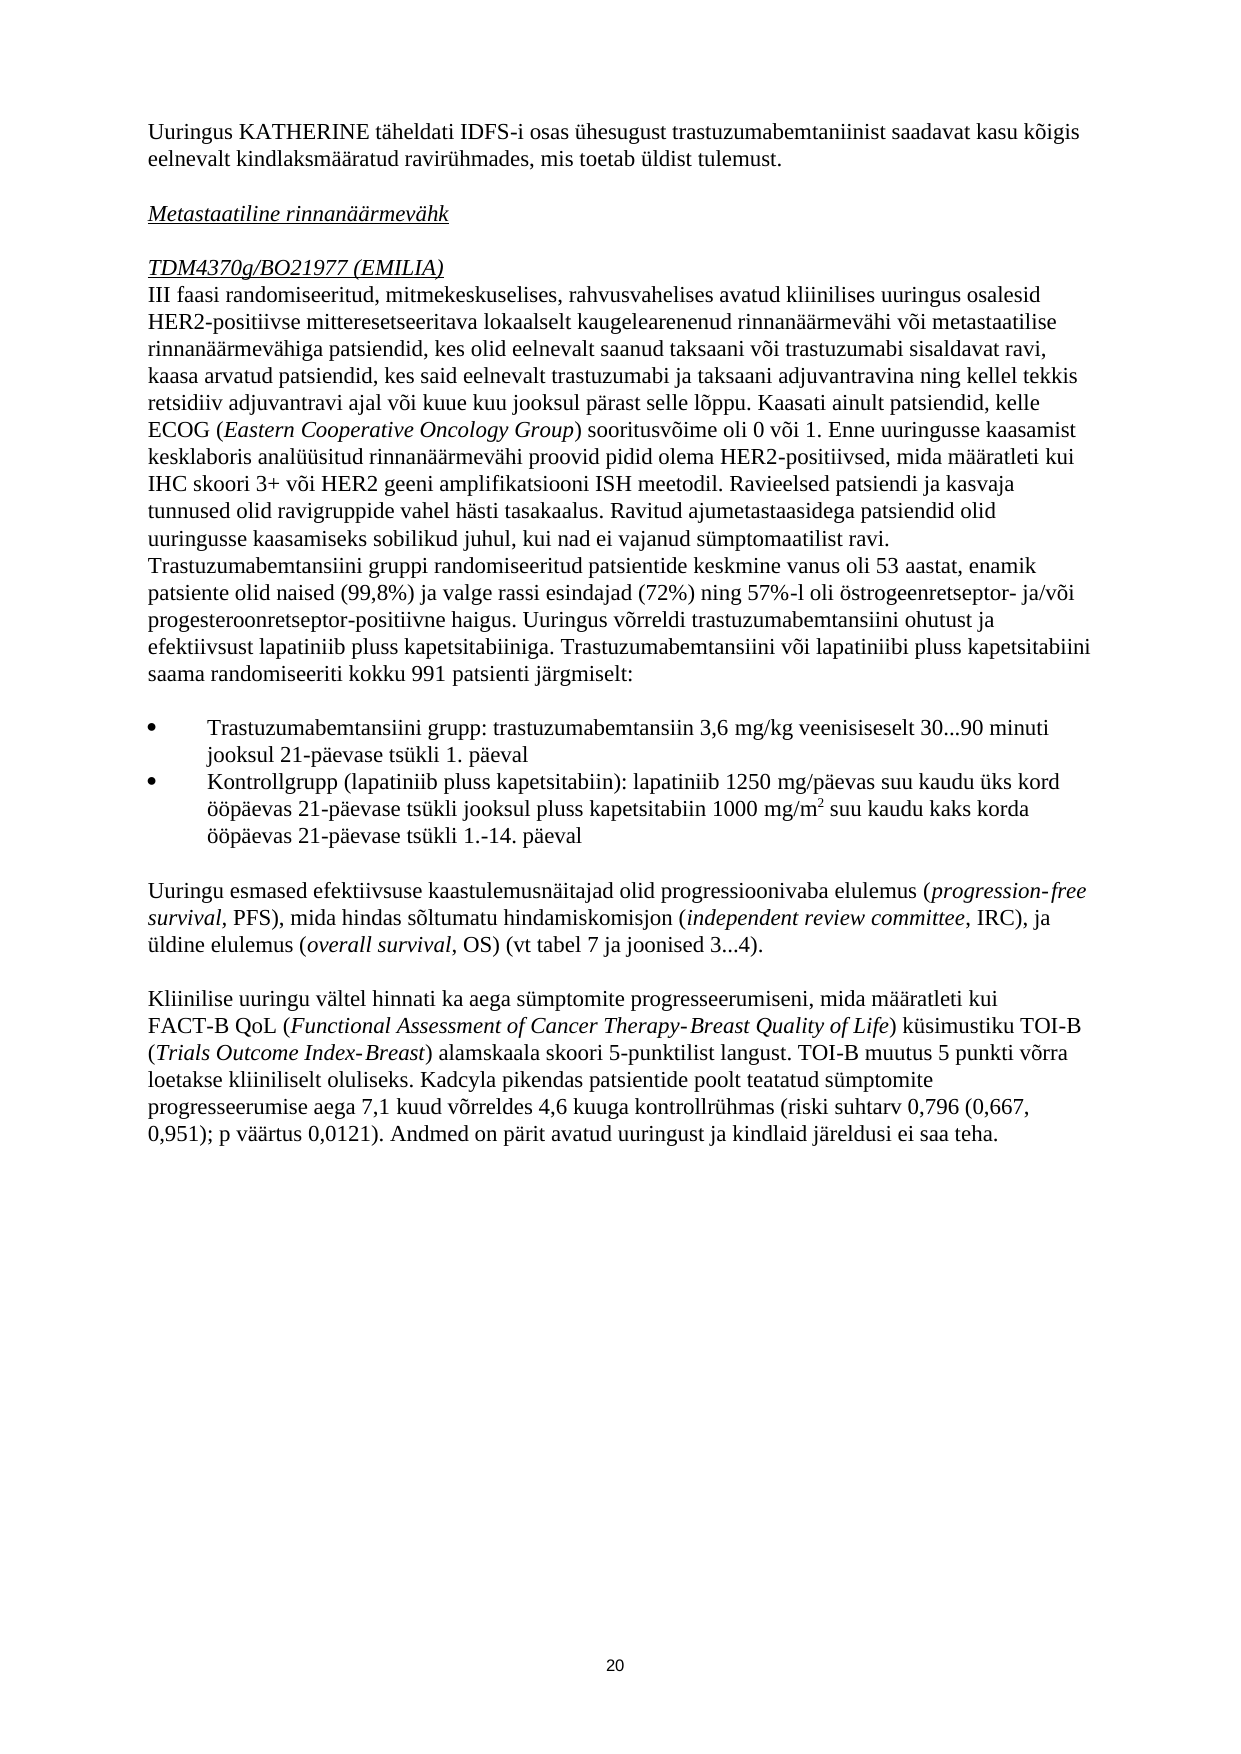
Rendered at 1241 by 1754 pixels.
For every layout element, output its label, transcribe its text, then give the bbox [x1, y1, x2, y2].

text Uuringu esmased efektiivsuse kaastulemusnäitajad olid progressioonivaba elulemus (progression-free survival, PFS), mida hindas sõltumatu hindamiskomisjon (independent review committee, IRC), ja üldine elulemus (overall survival, OS) (vt tabel 7 ja joonised ...). [148, 876, 1092, 958]
list Trastuzumabemtansiini grupp: trastuzumabemtansiin 3,6 mg/kg veenisiseselt 30...90 minuti jooksul 21-päevase tsükli 1. päeval [148, 714, 1092, 768]
text III faasi randomiseeritud, mitmekeskuselises, rahvusvahelises avatud kliinilises uuringus osalesid HER2-positiivse mitteresetseeritava lokaalselt kaugelearenenud rinnanäärmevähi või metastaatilise rinnanäärmevähiga patsiendid, kes olid eelnevalt saanud taksaani või trastuzumabi sisaldavat ravi, kaasa arvatud patsiendid, kes said eelnevalt trastuzumabi ja taksaani adjuvantravina ning kellel tekkis retsidiiv adjuvantravi ajal või kuue kuu jooksul pärast selle lõppu. Kaasati ainult patsiendid, kelle ECOG (Eastern Cooperative Oncology Group) sooritusvõime oli 0 või 1. Enne uuringusse kaasamist kesklaboris analüüsitud rinnanäärmevähi proovid pidid olema HER2-positiivsed, mida määratleti kui IHC skoori 3+ või HER2 geeni amplifikatsiooni ISH meetodil. Ravieelsed patsiendi ja kasvaja tunnused olid ravigruppide vahel hästi tasakaalus. Ravitud ajumetastaasidega patsiendid olid uuringusse kaasamiseks sobilikud juhul, kui nad ei vajanud sümptomaatilist ravi. Trastuzumabemtansiini gruppi randomiseeritud patsientide keskmine vanus oli 53 aastat, enamik patsiente olid naised (99,8%) ja valge rassi esindajad (72%) ning 57%-l oli östrogeenretseptor- ja/või progesteroonretseptor-positiivne haigus. Uuringus võrreldi trastuzumabemtansiini ohutust ja efektiivsust lapatiniib pluss kapetsitabiiniga. Trastuzumabemtansiini või lapatiniibi pluss kapetsitabiini saama randomiseeriti kokku 991 patsienti järgmiselt: [148, 281, 1092, 687]
list Kontrollgrupp (lapatiniib pluss kapetsitabiin): lapatiniib 1250 mg/päevas suu kaudu üks kord ööpäevas 21-päevase tsükli jooksul pluss kapetsitabiin 1000 mg/m2 suu kaudu kaks korda ööpäevas 21-päevase tsükli 1.-14. päeval [148, 768, 1092, 849]
text Kliinilise uuringu vältel hinnati ka aega sümptomite progresseerumiseni, mida määratleti kui FACT-B QoL (Functional Assessment of Cancer Therapy-Breast Quality of Life) küsimustiku TOI-B (Trials Outcome Index-Breast) alamskaala skoori 5-punktilist langust. TOI-B muutus 5 punkti võrra loetakse kliiniliselt oluliseks. Kadcyla pikendas patsientide poolt teatatud sümptomite progresseerumise aega 7,1 kuud võrreldes 4,6 kuuga kontrollrühmas (riski suhtarv 0,796 (0,667, 0,951); p väärtus 0,0121). Andmed on pärit avatud uuringust ja kindlaid järeldusi ei saa teha. [148, 985, 1092, 1147]
text Metastaatiline rinnanäärmevähk [148, 199, 1092, 226]
text TDM4370g/BO21977 (EMILIA) [148, 253, 1092, 281]
text Uuringus KATHERINE täheldati IDFS-i osas ühesugust trastuzumabemtaniinist saadavat kasu kõigis eelnevalt kindlaksmääratud ravirühmades, mis toetab üldist tulemust. [148, 118, 1092, 172]
